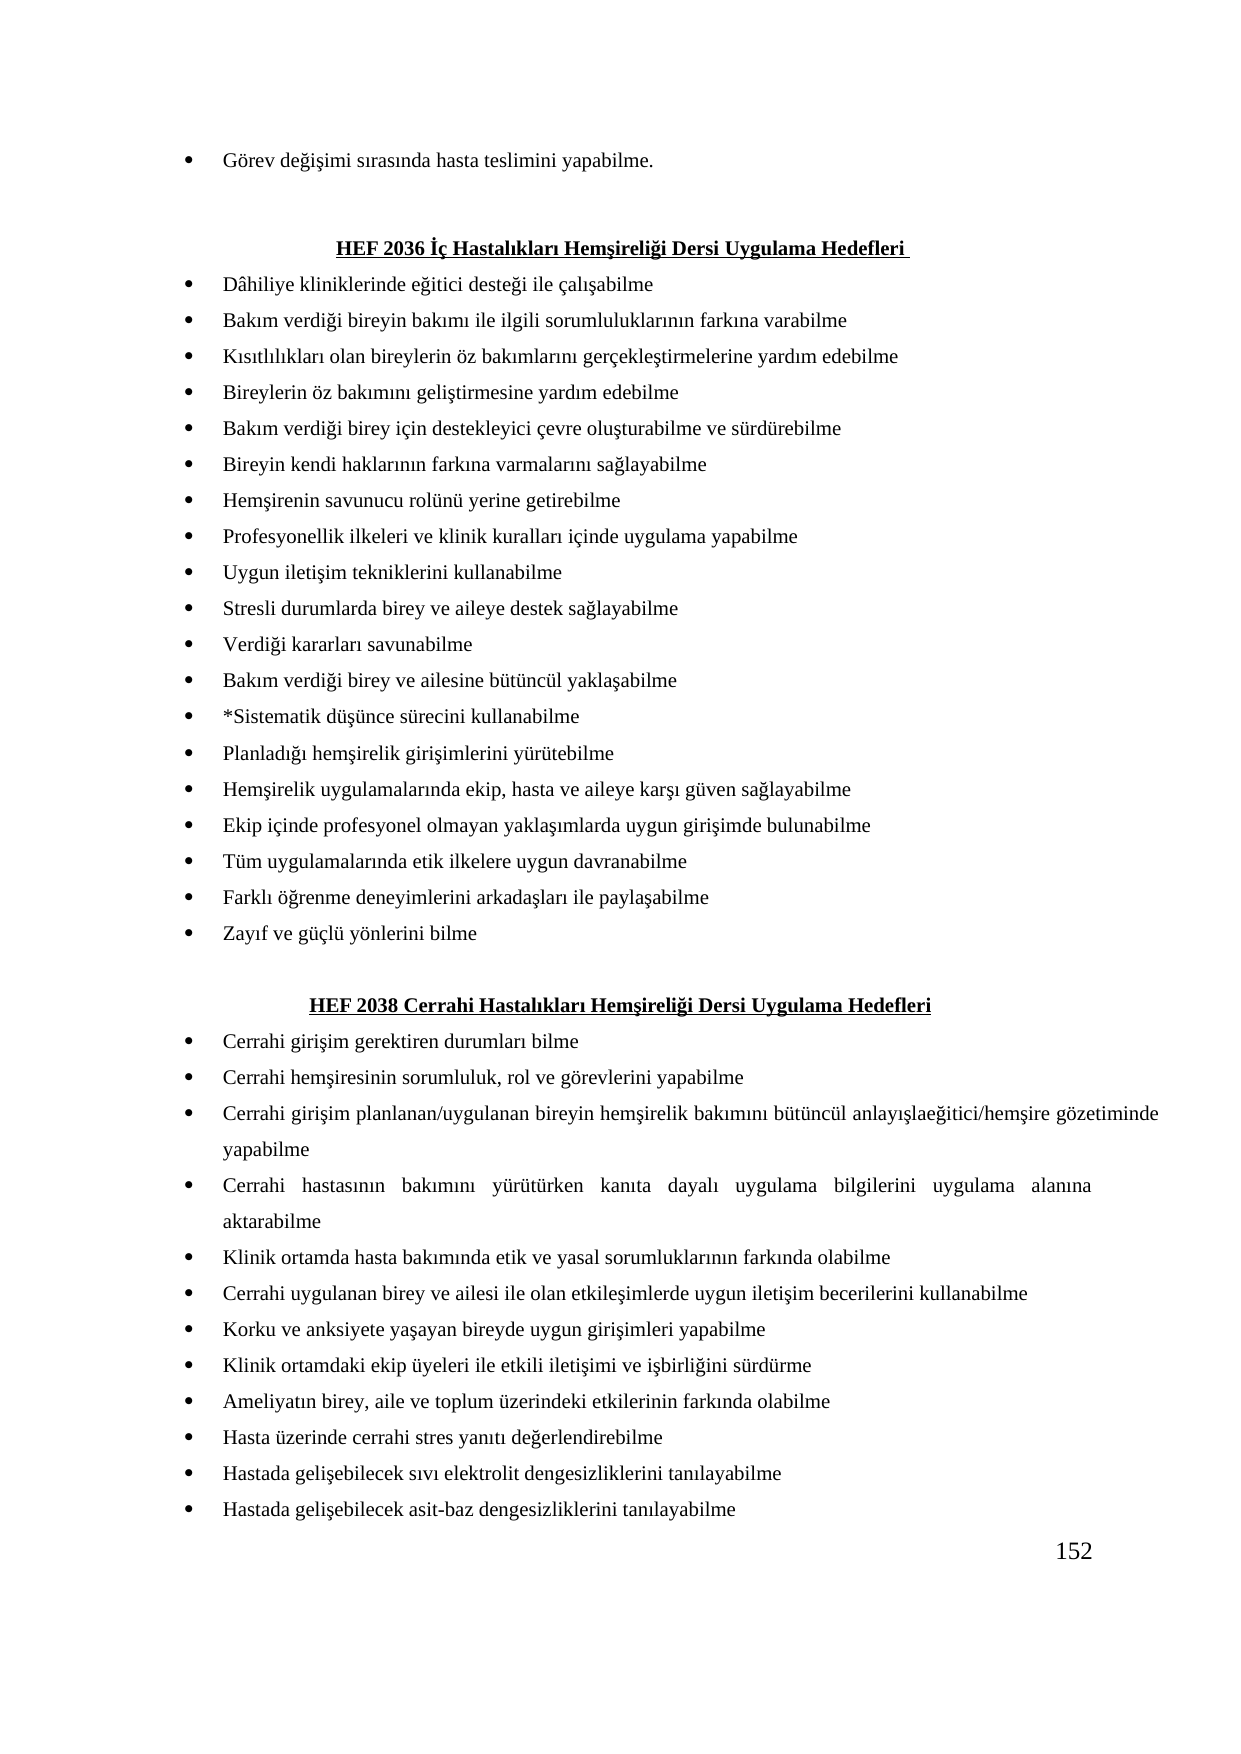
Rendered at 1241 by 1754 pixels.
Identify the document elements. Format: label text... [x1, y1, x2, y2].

list Verdiği kararları savunabilme [185, 632, 1093, 656]
list Klinik ortamdaki ekip üyeleri ile etkili iletişimi ve işbirliğini sürdürme [185, 1353, 1093, 1377]
list Tüm uygulamalarında etik ilkelere uygun davranabilme [185, 849, 1093, 873]
list Cerrahi hemşiresinin sorumluluk, rol ve görevlerini yapabilme [185, 1065, 1093, 1089]
list Klinik ortamda hasta bakımında etik ve yasal sorumluklarının farkında olabilme [185, 1245, 1093, 1269]
list Dâhiliye kliniklerinde eğitici desteği ile çalışabilme [185, 272, 1093, 296]
list Stresli durumlarda birey ve aileye destek sağlayabilme [185, 596, 1093, 620]
list *Sistematik düşünce sürecini kullanabilme [185, 704, 1093, 728]
list Cerrahi girişim gerektiren durumları bilme [185, 1029, 1093, 1053]
list Profesyonellik ilkeleri ve klinik kuralları içinde uygulama yapabilme [185, 524, 1093, 548]
list Bakım verdiği birey ve ailesine bütüncül yaklaşabilme [185, 668, 1093, 692]
list Cerrahi girişim planlanan/uygulanan bireyin hemşirelik bakımını bütüncül anlayışlaeğitici/hemşire gözetiminde yapabilme [185, 1101, 1160, 1161]
list Zayıf ve güçlü yönlerini bilme [185, 921, 1093, 945]
list Bireylerin öz bakımını geliştirmesine yardım edebilme [185, 380, 1093, 404]
list Bakım verdiği birey için destekleyici çevre oluşturabilme ve sürdürebilme [185, 416, 1093, 440]
list Hemşirelik uygulamalarında ekip, hasta ve aileye karşı güven sağlayabilme [185, 777, 1093, 801]
list Korku ve anksiyete yaşayan bireyde uygun girişimleri yapabilme [185, 1317, 1093, 1341]
list Ekip içinde profesyonel olmayan yaklaşımlarda uygun girişimde bulunabilme [185, 813, 1093, 837]
list Bakım verdiği bireyin bakımı ile ilgili sorumluluklarının farkına varabilme [185, 308, 1093, 332]
list Kısıtlılıkları olan bireylerin öz bakımlarını gerçekleştirmelerine yardım edebilme [185, 344, 1093, 368]
list Uygun iletişim tekniklerini kullanabilme [185, 560, 1093, 584]
list Hastada gelişebilecek asit-baz dengesizliklerini tanılayabilme [185, 1497, 1093, 1521]
list Cerrahi uygulanan birey ve ailesi ile olan etkileşimlerde uygun iletişim becerilerini kullanabilme [185, 1281, 1093, 1305]
list Cerrahi hastasının bakımını yürütürken kanıta dayalı uygulama bilgilerini uygulama alanına aktarabilme [185, 1173, 1093, 1233]
list Hemşirenin savunucu rolünü yerine getirebilme [185, 488, 1093, 512]
list Görev değişimi sırasında hasta teslimini yapabilme. [185, 148, 1093, 172]
list Planladığı hemşirelik girişimlerini yürütebilme [185, 741, 1093, 764]
list Hastada gelişebilecek sıvı elektrolit dengesizliklerini tanılayabilme [185, 1461, 1093, 1485]
list Farklı öğrenme deneyimlerini arkadaşları ile paylaşabilme [185, 885, 1093, 909]
subtitle HEF 2038 Cerrahi Hastalıkları Hemşireliği Dersi Uygulama Hedefleri [148, 993, 1093, 1017]
list Hasta üzerinde cerrahi stres yanıtı değerlendirebilme [185, 1425, 1093, 1449]
list Ameliyatın birey, aile ve toplum üzerindeki etkilerinin farkında olabilme [185, 1389, 1093, 1413]
list Bireyin kendi haklarının farkına varmalarını sağlayabilme [185, 452, 1093, 476]
subtitle HEF 2036 İç Hastalıkları Hemşireliği Dersi Uygulama Hedefleri [148, 236, 1093, 260]
